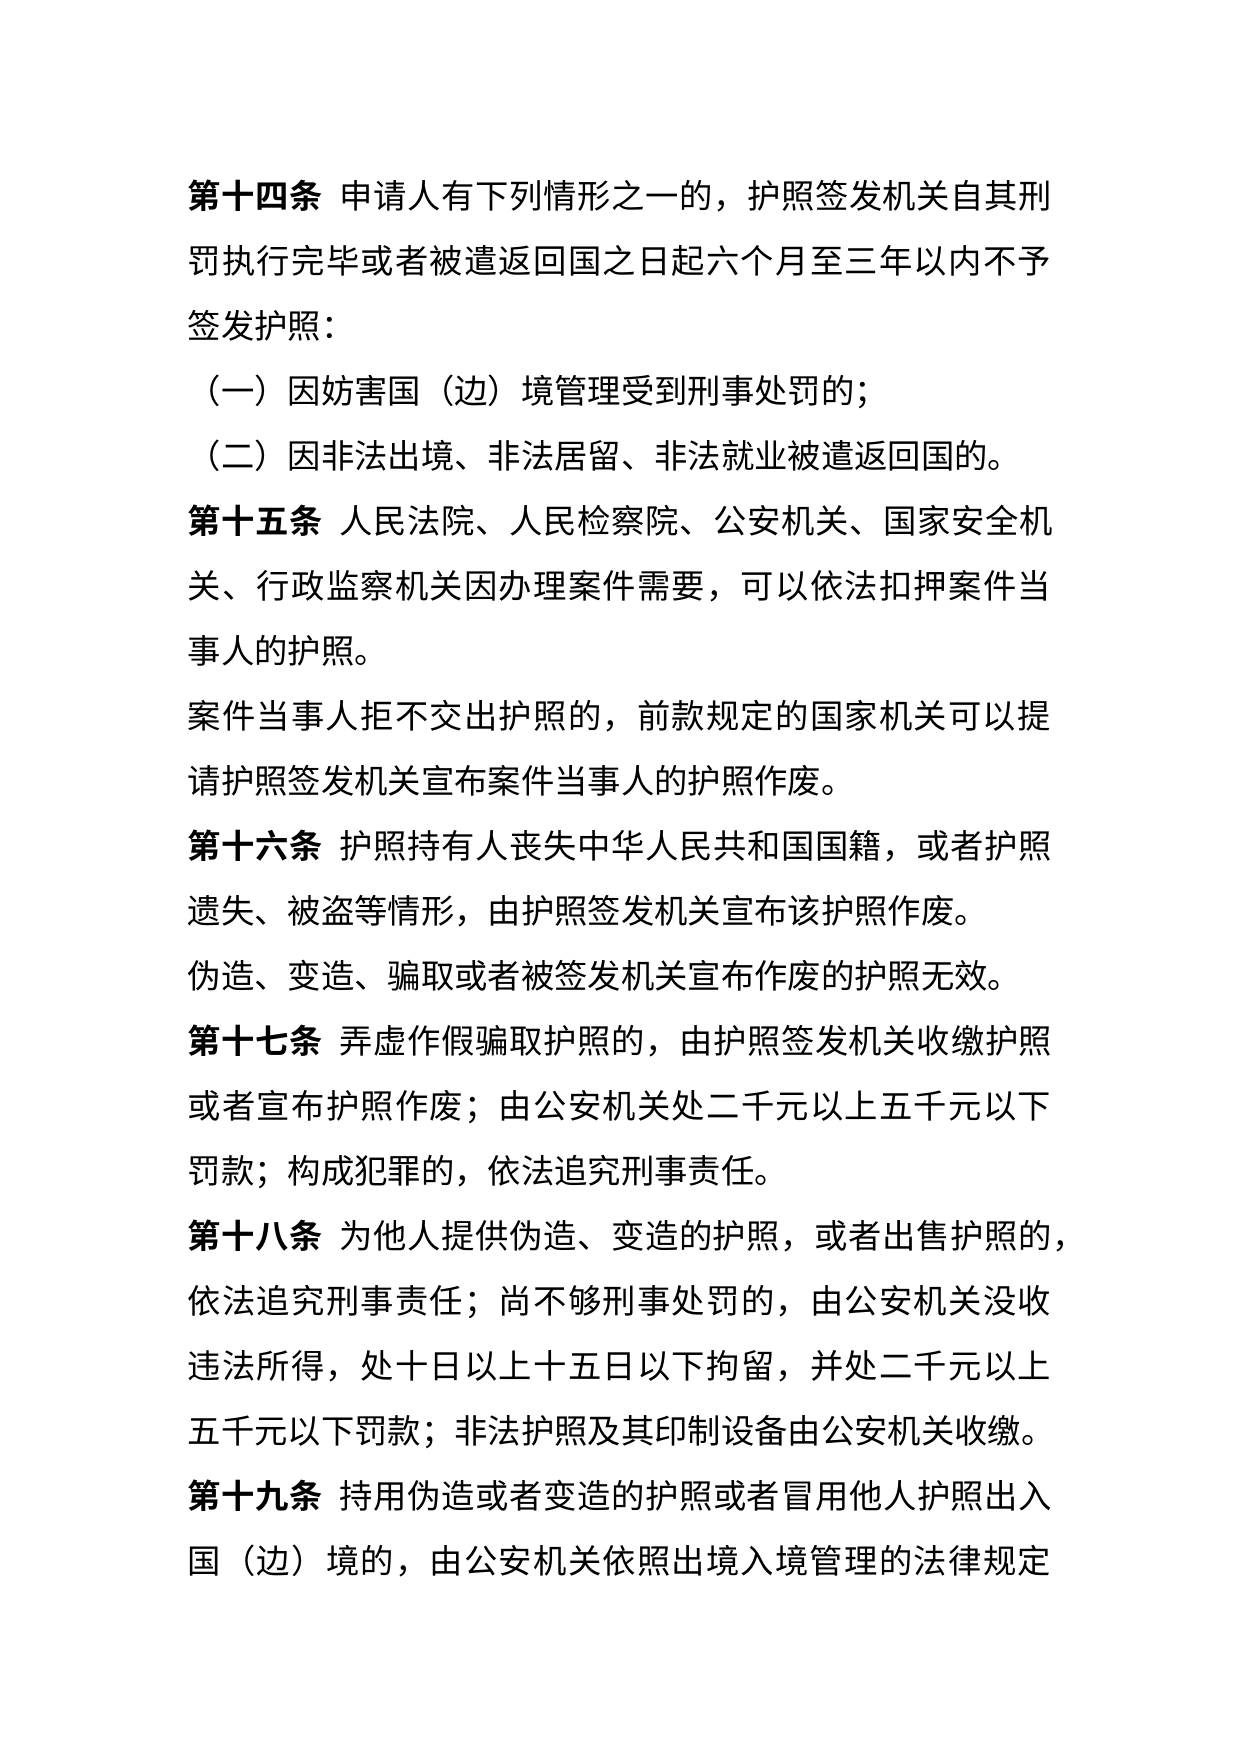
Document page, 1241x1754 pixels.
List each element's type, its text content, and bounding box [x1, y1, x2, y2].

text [187, 1462, 1053, 1592]
text （二）因非法出境、非法居留、非法就业被遣返回国的。 [187, 422, 1053, 487]
text 第十四条 申请人有下列情形之一的，护照签发机关自其刑罚执行完毕或者被遣返回国之日起六个月至三年以内不予签发护照： [187, 162, 1053, 357]
text 第十六条 护照持有人丧失中华人民共和国国籍，或者护照遗失、被盗等情形，由护照签发机关宣布该护照作废。 [187, 812, 1053, 942]
text 第十八条 为他人提供伪造、变造的护照，或者出售护照的，依法追究刑事责任；尚不够刑事处罚的，由公安机关没收违法所得，处十日以上十五日以下拘留，并处二千元以上五千元以下罚款；非法护照及其印制设备由公安机关收缴。 [187, 1202, 1053, 1462]
text 伪造、变造、骗取或者被签发机关宣布作废的护照无效。 [187, 942, 1053, 1007]
text （一）因妨害国（边）境管理受到刑事处罚的； [187, 357, 1053, 422]
text 第十五条 人民法院、人民检察院、公安机关、国家安全机关、行政监察机关因办理案件需要，可以依法扣押案件当事人的护照。 [187, 487, 1053, 682]
text 案件当事人拒不交出护照的，前款规定的国家机关可以提请护照签发机关宣布案件当事人的护照作废。 [187, 682, 1053, 812]
text 第十七条 弄虚作假骗取护照的，由护照签发机关收缴护照或者宣布护照作废；由公安机关处二千元以上五千元以下罚款；构成犯罪的，依法追究刑事责任。 [187, 1007, 1053, 1202]
